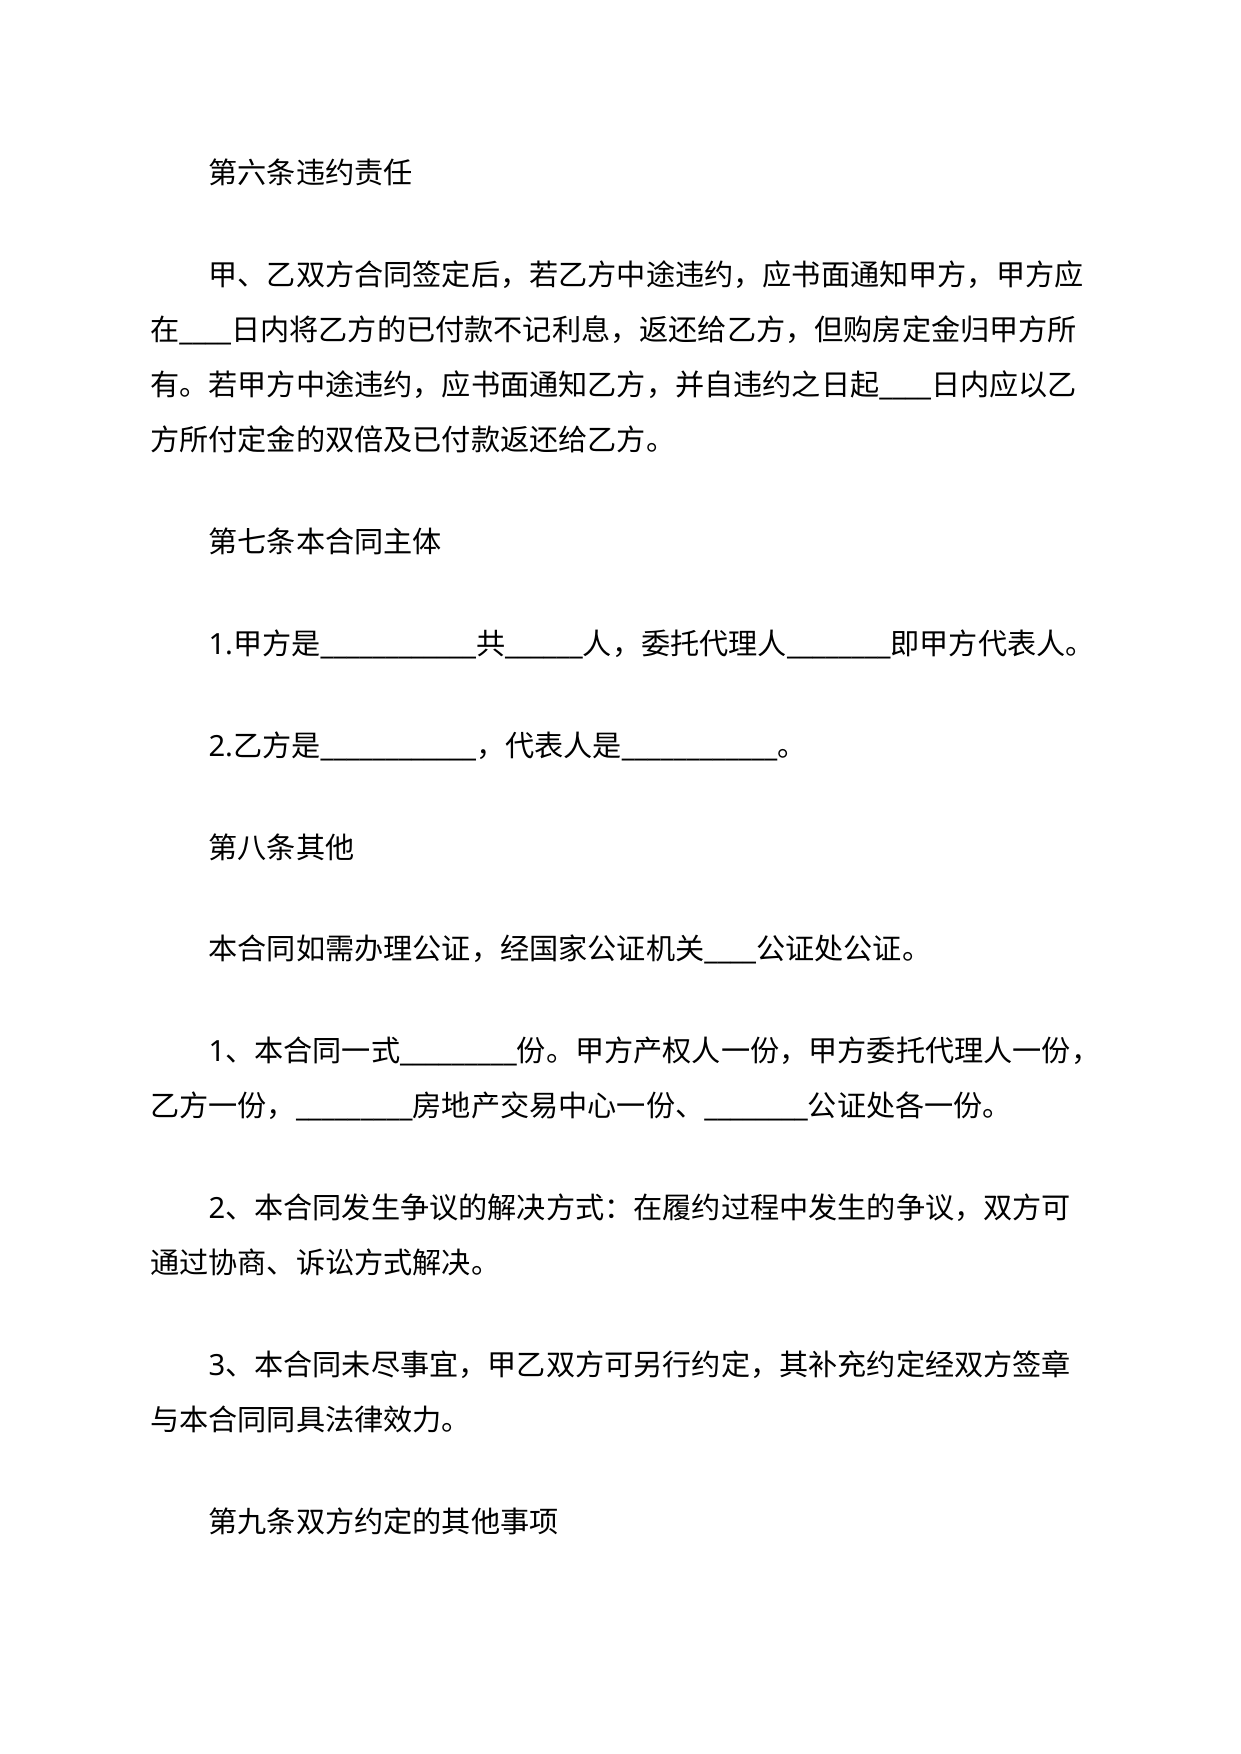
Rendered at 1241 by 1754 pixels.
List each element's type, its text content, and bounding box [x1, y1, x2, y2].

text 第八条其他 [150, 824, 1090, 866]
text 本合同如需办理公证，经国家公证机关____公证处公证。 [150, 926, 1090, 968]
text 第九条双方约定的其他事项 [150, 1498, 1090, 1541]
text 3、本合同未尽事宜，甲乙双方可另行约定，其补充约定经双方签章与本合同同具法律效力。 [150, 1342, 1090, 1439]
text 第七条本合同主体 [150, 518, 1090, 561]
text 第六条违约责任 [150, 150, 1090, 192]
text 2.乙方是____________，代表人是____________。 [150, 722, 1090, 764]
text 甲、乙双方合同签定后，若乙方中途违约，应书面通知甲方，甲方应在____日内将乙方的已付款不记利息，返还给乙方，但购房定金归甲方所有。若甲方中途违约，应书面通知乙方，并自违约之日起____日内应以乙方所付定金的双倍及已付款返还给乙方。 [150, 252, 1090, 459]
text 2、本合同发生争议的解决方式：在履约过程中发生的争议，双方可通过协商、诉讼方式解决。 [150, 1185, 1090, 1282]
text 1.甲方是____________共______人，委托代理人________即甲方代表人。 [150, 620, 1090, 663]
text 1、本合同一式_________份。甲方产权人一份，甲方委托代理人一份，乙方一份，_________房地产交易中心一份、________公证处各一份。 [150, 1028, 1090, 1125]
